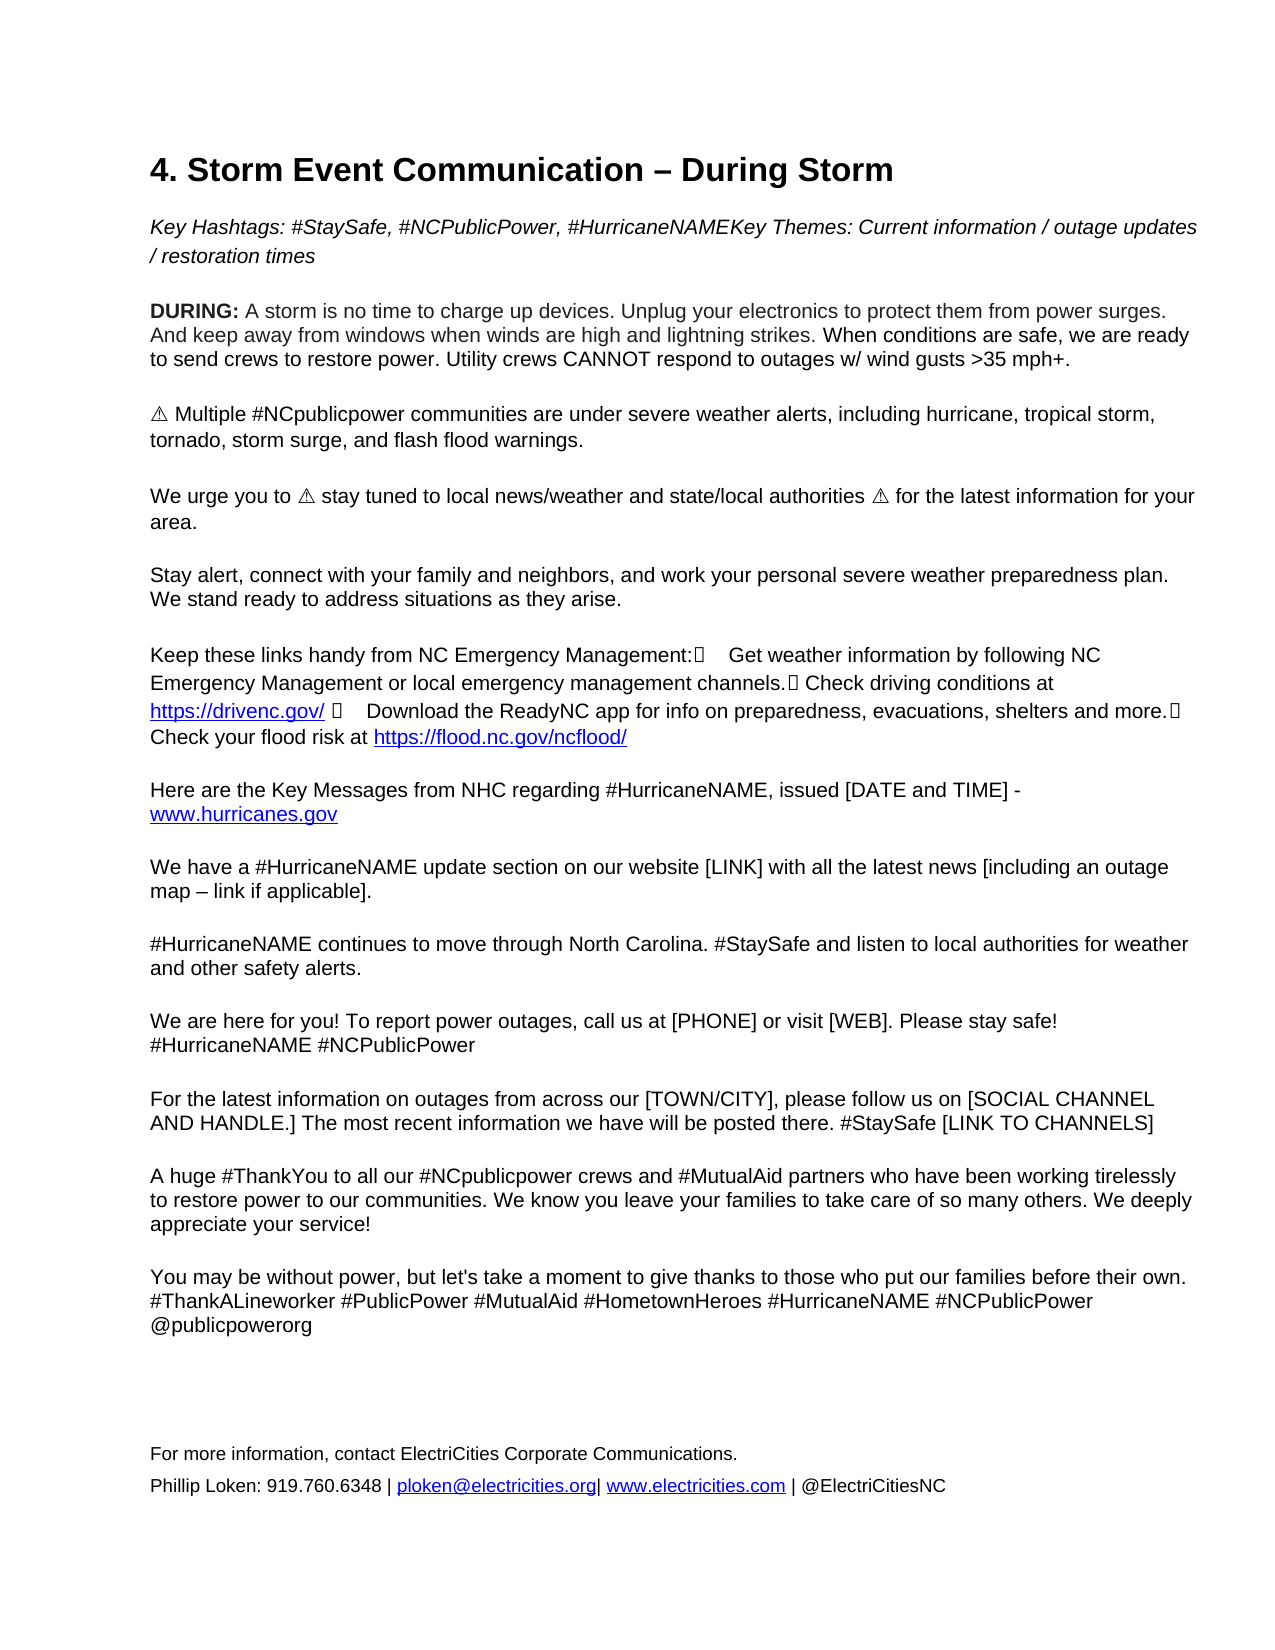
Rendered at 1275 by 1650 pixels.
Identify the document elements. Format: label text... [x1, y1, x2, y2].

text We have a #HurricaneNAME update section on our website [LINK] with all the latest news [including an outage map – link if applicable]. [150, 855, 1200, 903]
text For the latest information on outages from across our [TOWN/CITY], please follow us on [SOCIAL CHANNEL AND HANDLE.] The most recent information we have will be posted there. #StaySafe [LINK TO CHANNELS] [150, 1086, 1200, 1134]
text Here are the Key Messages from NHC regarding #HurricaneNAME, issued [DATE and TIME] - www.hurricanes.gov [150, 778, 1200, 826]
text #HurricaneNAME continues to move through North Carolina. #StaySafe and listen to local authorities for weather and other safety alerts. [150, 932, 1200, 980]
text We urge you to ⚠️ stay tuned to local news/weather and state/local authorities ⚠️ for the latest information for your area. [150, 481, 1200, 533]
text You may be without power, but let's take a moment to give thanks to those who put our families before their own. #ThankALineworker #PublicPower #MutualAid #HometownHeroes #HurricaneNAME #NCPublicPower @publicpowerorg [150, 1264, 1200, 1336]
text DURING: A storm is no time to charge up devices. Unplug your electronics to protect them from power surges. And keep away from windows when winds are high and lightning strikes. When conditions are safe, we are ready to send crews to restore power. Utility crews CANNOT respond to outages w/ wind gusts >35 mph+. [150, 298, 1200, 370]
text Stay alert, connect with your family and neighbors, and work your personal severe weather preparedness plan. We stand ready to address situations as they arise. [150, 563, 1200, 611]
text We are here for you! To report power outages, call us at [PHONE] or visit [WEB]. Please stay safe! #HurricaneNAME #NCPublicPower [150, 1009, 1200, 1057]
text ⚠️ Multiple #NCpublicpower communities are under severe weather alerts, including hurricane, tropical storm, tornado, storm surge, and flash flood warnings. [150, 399, 1200, 452]
text 4. Storm Event Communication – During Storm Key Hashtags: #StaySafe, #NCPublicPower, #HurricaneNAME Key Themes: Current information / outage updates / restoration times [150, 150, 1200, 269]
text A huge #ThankYou to all our #NCpublicpower crews and #MutualAid partners who have been working tirelessly to restore power to our communities. We know you leave your families to take care of so many others. We deeply appreciate your service! [150, 1163, 1200, 1235]
text Keep these links handy from NC Emergency Management: 🌀 Get weather information by following NC Emergency Management or local emergency management channels. 🚗 Check driving conditions at https://drivenc.gov/ 📱 Download the ReadyNC app for info on preparedness, evacuations, shelters and more. 🌊 Check your flood risk at https://flood.nc.gov/ncflood/ [150, 640, 1200, 749]
